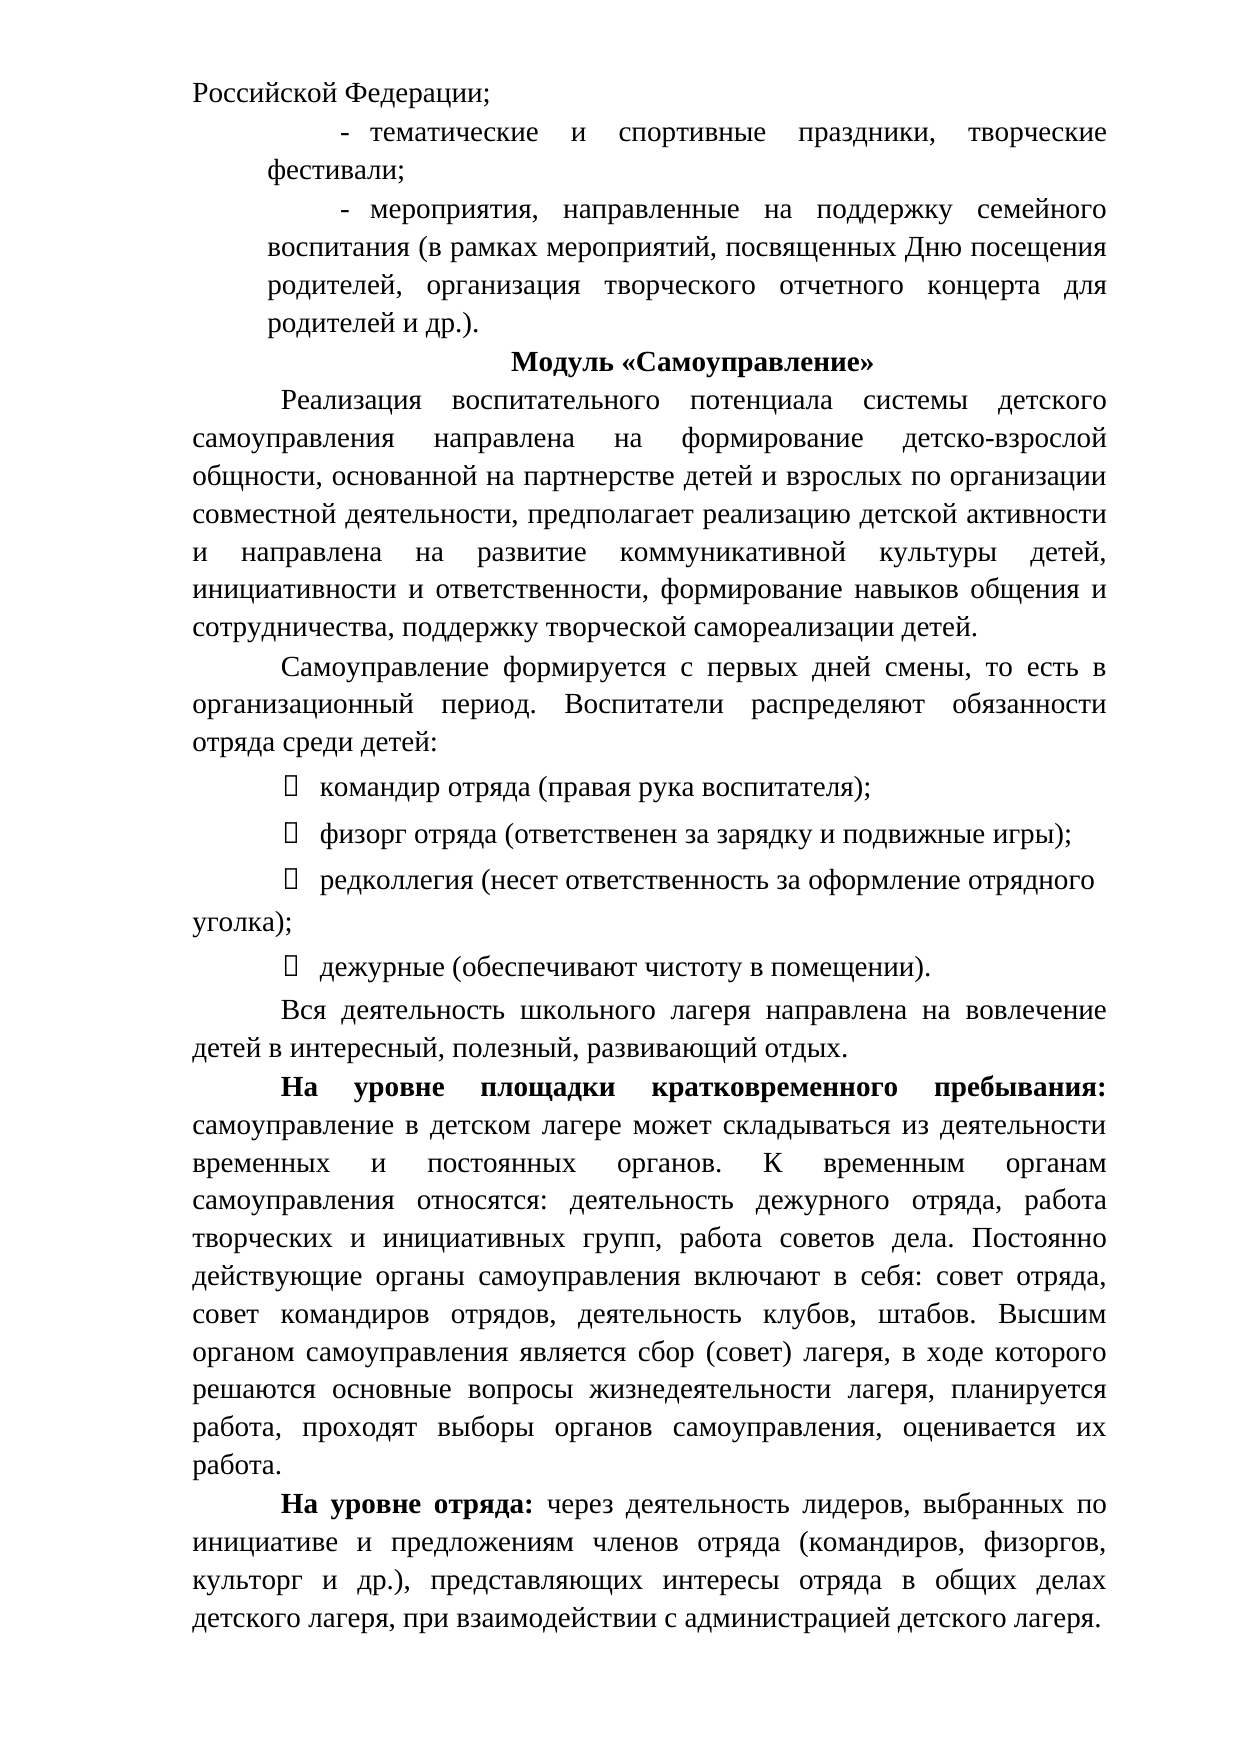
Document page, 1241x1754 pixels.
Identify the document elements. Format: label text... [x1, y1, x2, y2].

list командир отряда (правая рука воспитателя); [282, 766, 1107, 805]
text Самоуправление формируется с первых дней смены, то есть в организационный период. Воспитатели распределяют обязанности отряда среди детей: [192, 649, 1107, 758]
subtitle Модуль «Самоуправление» [220, 344, 1165, 378]
text Вся деятельность школьного лагеря направлена на вовлечение детей в интересный, полезный, развивающий отдых. [192, 992, 1107, 1063]
text уголка); [192, 904, 1107, 938]
list мероприятия, направленные на поддержку семейного воспитания (в рамках мероприятий, посвященных Дню посещения родителей, организация творческого отчетного концерта для родителей и др.). [267, 191, 1107, 338]
list физорг отряда (ответственен за зарядку и подвижные игры); [282, 812, 1107, 852]
list дежурные (обеспечивают чистоту в помещении). [282, 946, 1107, 985]
list редколлегия (несет ответственность за оформление отрядного [282, 858, 1107, 898]
list тематические и спортивные праздники, творческие фестивали; [267, 114, 1107, 186]
text Российской Федерации; [192, 75, 1107, 108]
text На уровне площадки кратковременного пребывания: самоуправление в детском лагере может складываться из деятельности временных и постоянных органов. К временным органам самоуправления относятся: деятельность дежурного отряда, работа творческих и инициативных групп, работа советов дела. Постоянно действующие органы самоуправления включают в себя: совет отряда, совет командиров отрядов, деятельность клубов, штабов. Высшим органом самоуправления является сбор (совет) лагеря, в ходе которого решаются основные вопросы жизнедеятельности лагеря, планируется работа, проходят выборы органов самоуправления, оценивается их работа. [192, 1069, 1107, 1481]
text На уровне отряда: через деятельность лидеров, выбранных по инициативе и предложениям членов отряда (командиров, физоргов, культорг и др.), представляющих интересы отряда в общих делах детского лагеря, при взаимодействии с администрацией детского лагеря. [192, 1486, 1107, 1633]
text Реализация воспитательного потенциала системы детского самоуправления направлена на формирование детско-взрослой общности, основанной на партнерстве детей и взрослых по организации совместной деятельности, предполагает реализацию детской активности и направлена на развитие коммуникативной культуры детей, инициативности и ответственности, формирование навыков общения и сотрудничества, поддержку творческой самореализации детей. [192, 382, 1107, 643]
